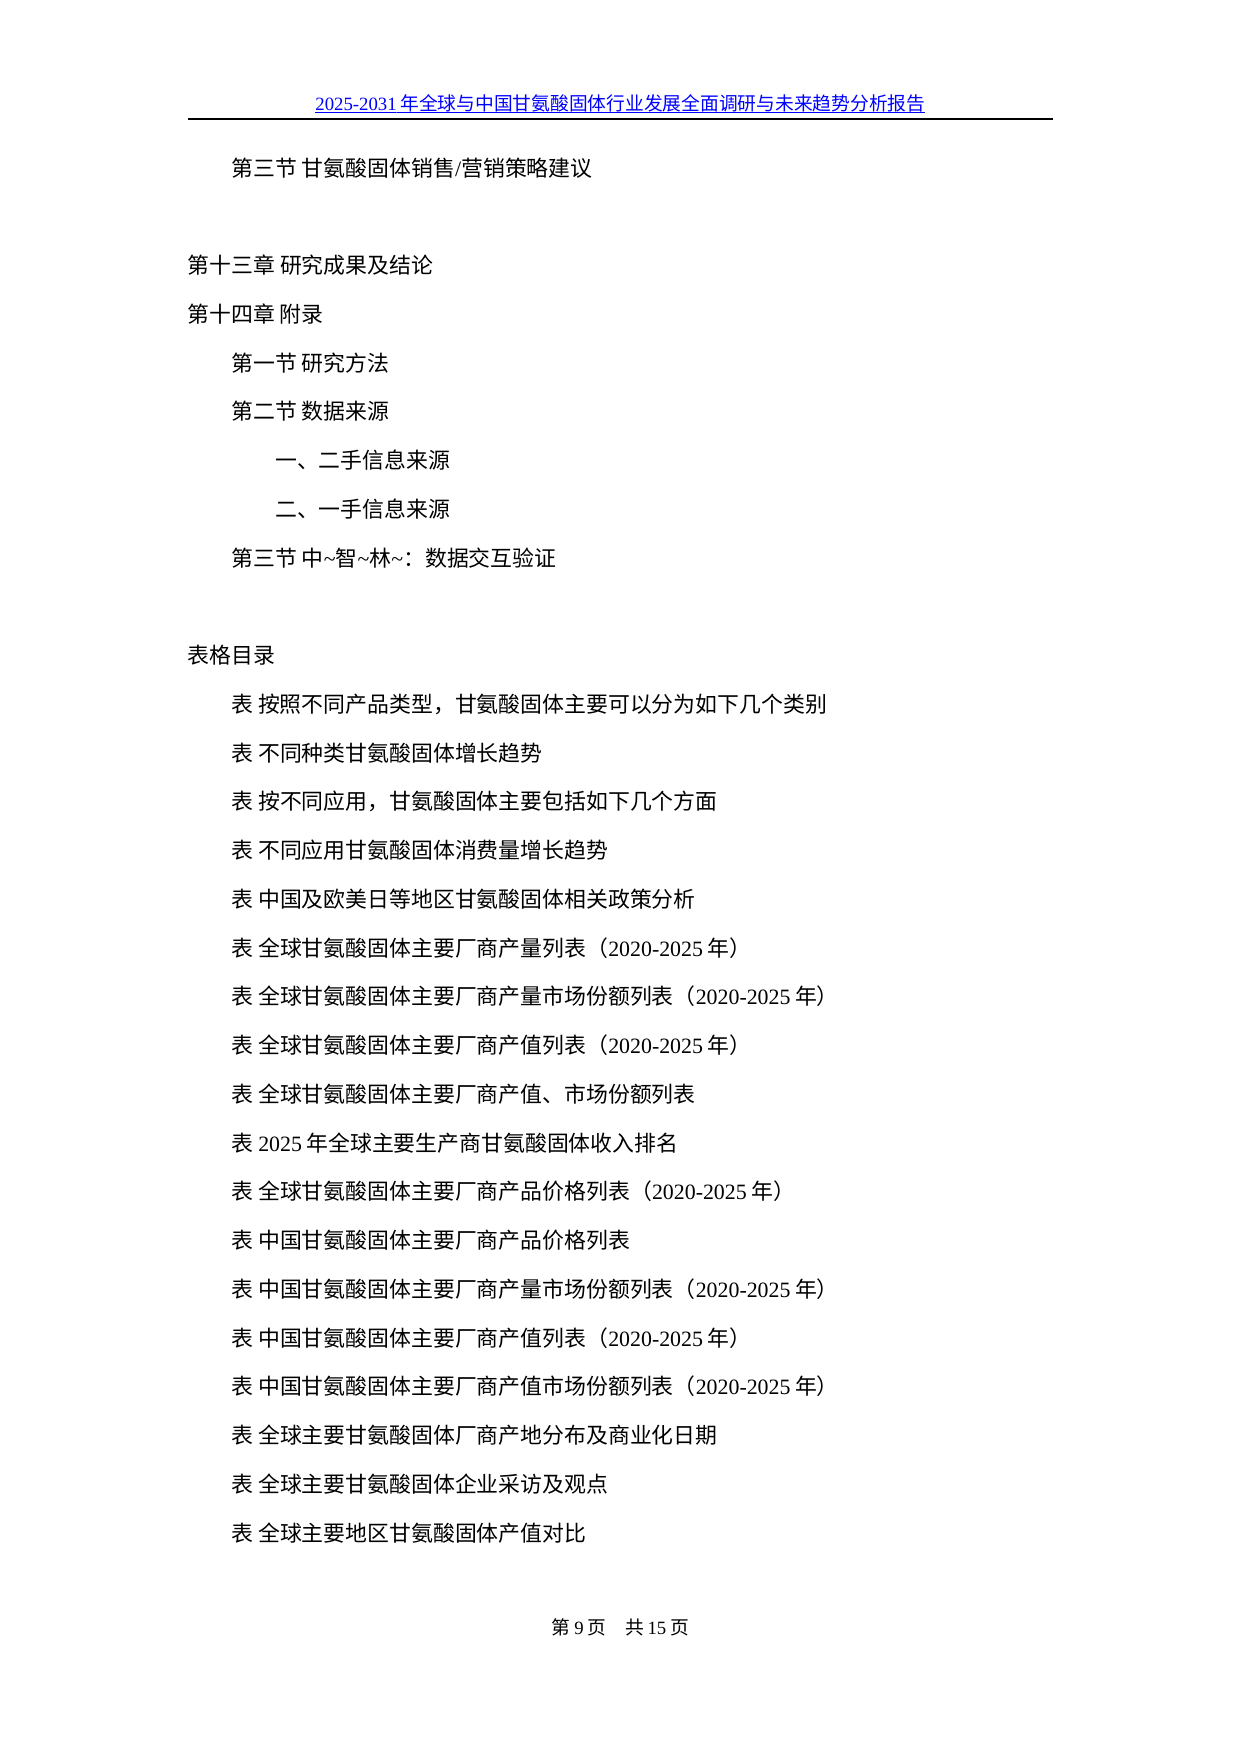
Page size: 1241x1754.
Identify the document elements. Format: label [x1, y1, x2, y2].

text [187, 150, 1053, 1548]
